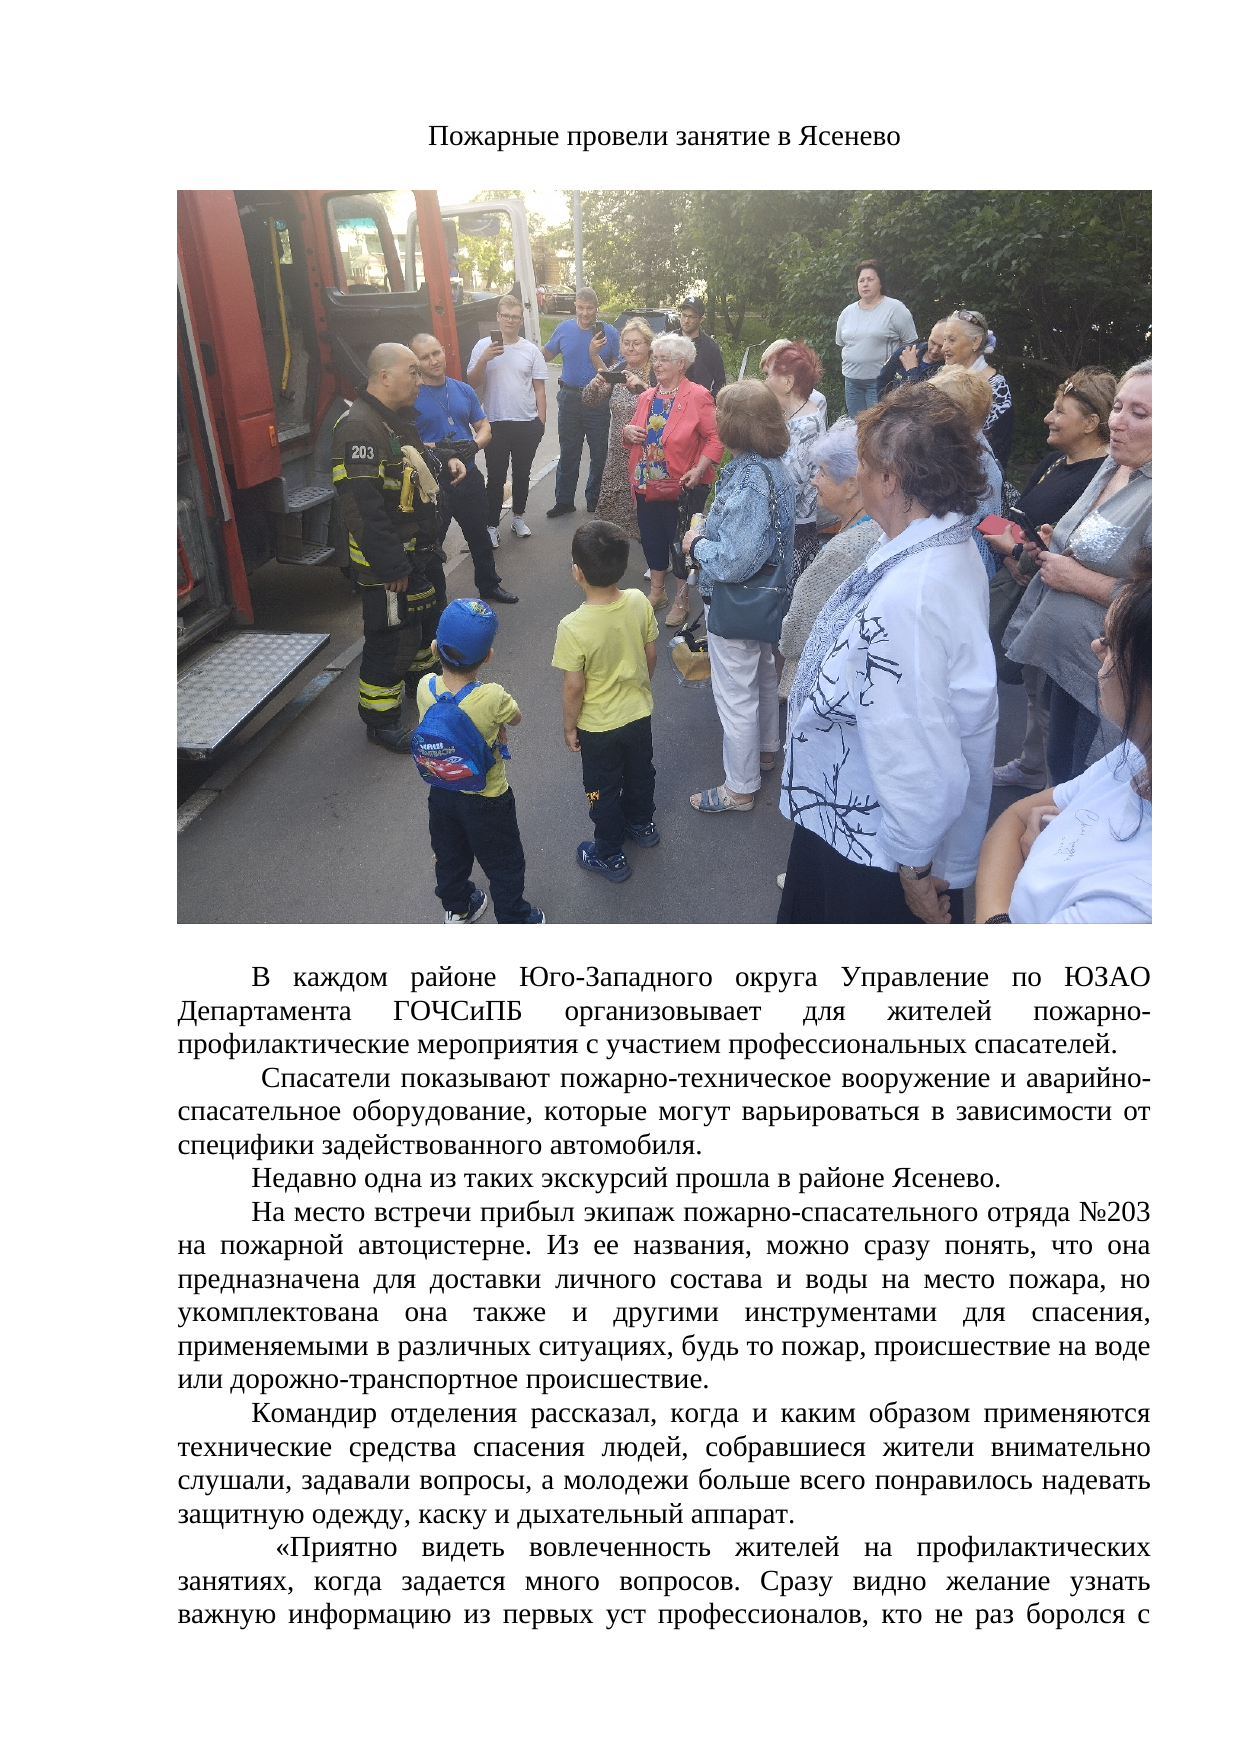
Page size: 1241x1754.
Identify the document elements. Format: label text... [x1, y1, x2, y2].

picture [177, 190, 1152, 924]
text Пожарные провели занятие в Ясенево [177, 118, 1152, 152]
text Командир отделения рассказал, когда и каким образом применяются технические средства спасения людей, собравшиеся жители внимательно слушали, задавали вопросы, а молодежи больше всего понравилось надевать защитную одежду, каску и дыхательный аппарат. [177, 1395, 1152, 1529]
text Спасатели показывают пожарно-техническое вооружение и аварийно-спасательное оборудование, которые могут варьироваться в зависимости от специфики задействованного автомобиля. [177, 1060, 1152, 1160]
text В каждом районе Юго-Западного округа Управление по ЮЗАО Департамента ГОЧСиПБ организовывает для жителей пожарно-профилактические мероприятия с участием профессиональных спасателей. [177, 959, 1152, 1060]
text Недавно одна из таких экскурсий прошла в районе Ясенево. [177, 1160, 1152, 1194]
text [177, 1529, 1152, 1630]
text На место встречи прибыл экипаж пожарно-спасательного отряда №203 на пожарной автоцистерне. Из ее названия, можно сразу понять, что она предназначена для доставки личного состава и воды на место пожара, но укомплектована она также и другими инструментами для спасения, применяемыми в различных ситуациях, будь то пожар, происшествие на воде или дорожно-транспортное происшествие. [177, 1194, 1152, 1395]
